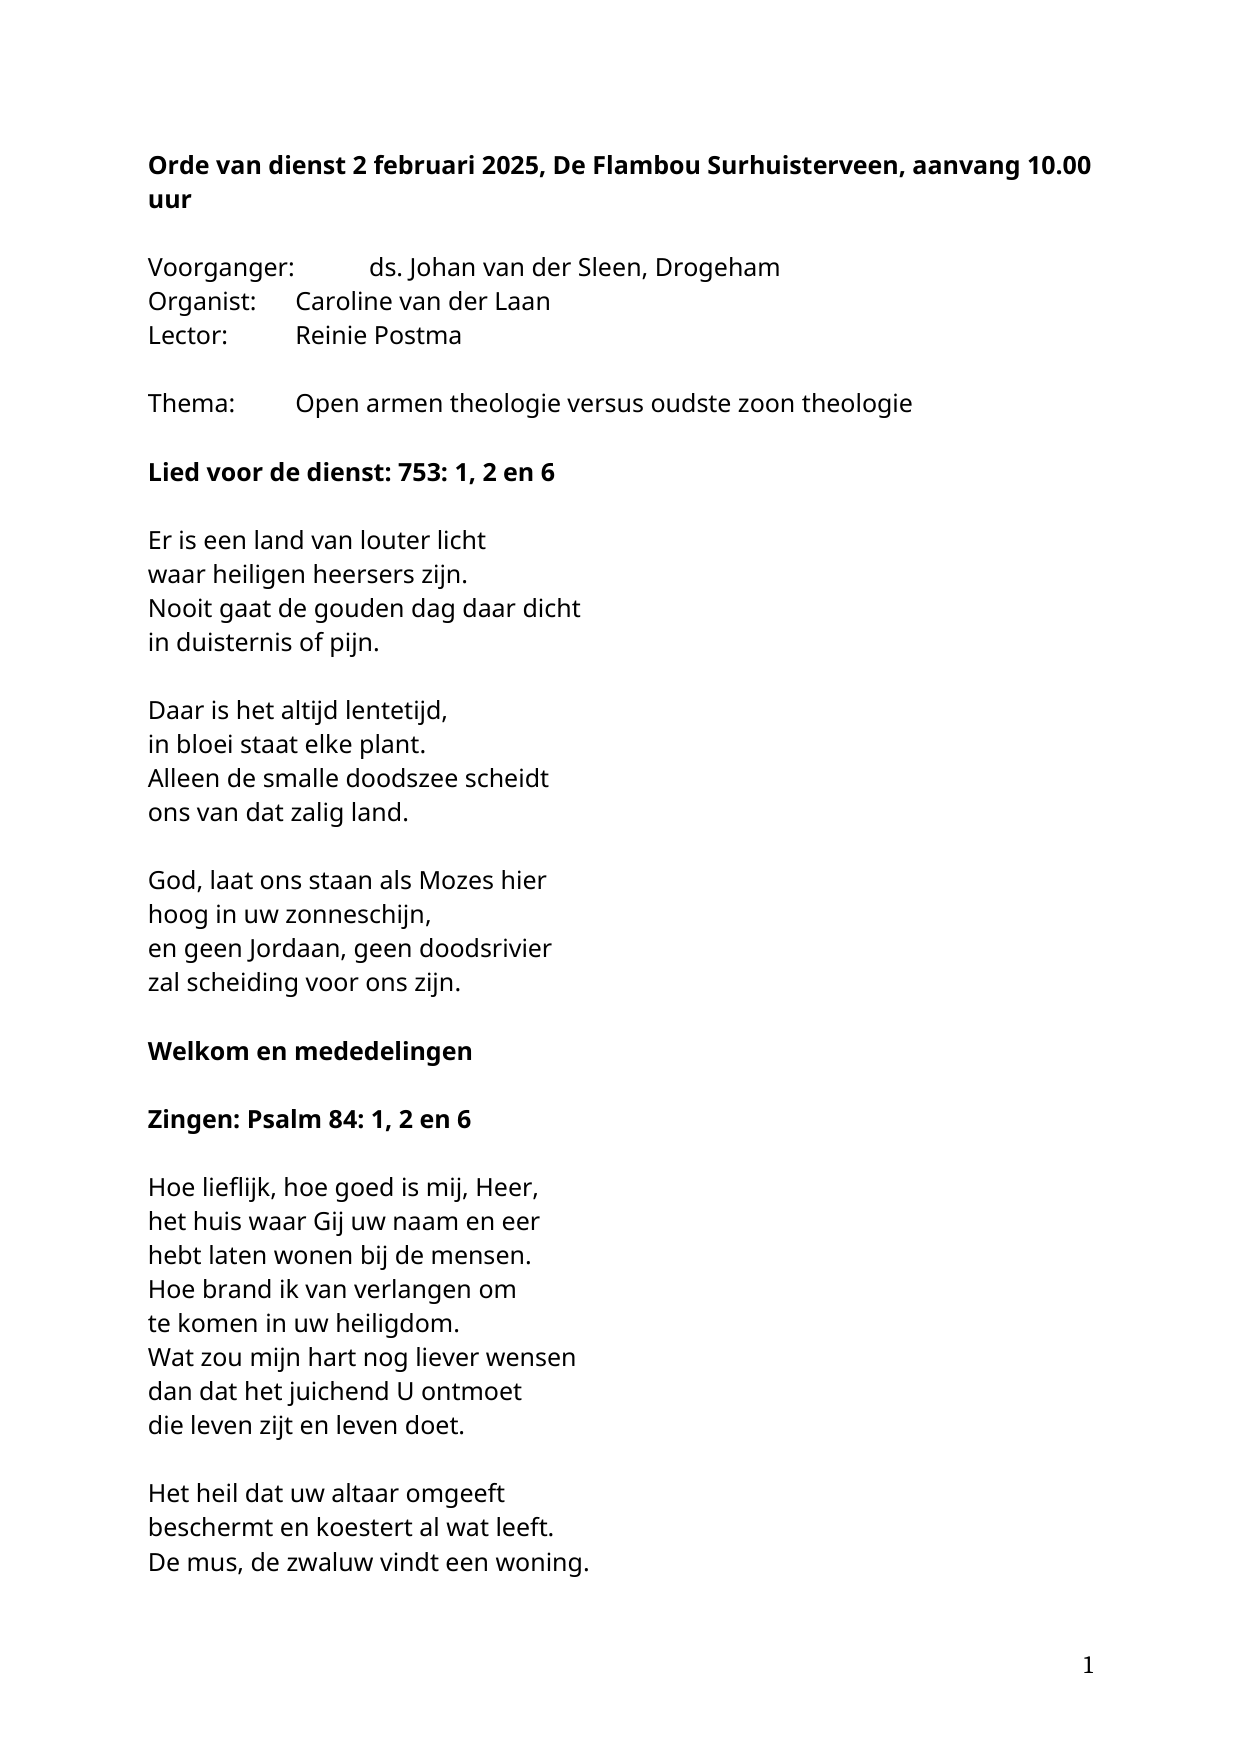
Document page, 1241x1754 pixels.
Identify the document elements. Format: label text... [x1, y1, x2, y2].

text Lied voor de dienst: 753: 1, 2 en 6 [148, 454, 1093, 488]
text De mus, de zwaluw vindt een woning. [148, 1544, 1093, 1578]
text Alleen de smalle doodszee scheidt [148, 761, 1093, 795]
text die leven zijt en leven doet. [148, 1408, 1093, 1442]
text te komen in uw heiligdom. [148, 1306, 1093, 1340]
text in bloei staat elke plant. [148, 727, 1093, 761]
text waar heiligen heersers zijn. [148, 556, 1093, 590]
text Welkom en mededelingen [148, 1033, 1093, 1067]
text ons van dat zalig land. [148, 795, 1093, 829]
text Orde van dienst 2 februari 2025, De Flambou Surhuisterveen, aanvang 10.00 uur [148, 148, 1093, 216]
text Wat zou mijn hart nog liever wensen [148, 1340, 1093, 1374]
text hoog in uw zonneschijn, [148, 897, 1093, 931]
text beschermt en koestert al wat leeft. [148, 1510, 1093, 1544]
text hebt laten wonen bij de mensen. [148, 1238, 1093, 1272]
text en geen Jordaan, geen doodsrivier [148, 931, 1093, 965]
text het huis waar Gij uw naam en eer [148, 1203, 1093, 1238]
text Voorganger: ds. Johan van der Sleen, Drogeham [148, 250, 1093, 284]
text dan dat het juichend U ontmoet [148, 1374, 1093, 1408]
text in duisternis of pijn. [148, 624, 1093, 658]
text Er is een land van louter licht [148, 522, 1093, 556]
text Hoe lieflijk, hoe goed is mij, Heer, [148, 1169, 1093, 1203]
text Thema: Open armen theologie versus oudste zoon theologie [148, 386, 1093, 420]
text Nooit gaat de gouden dag daar dicht [148, 590, 1093, 624]
text zal scheiding voor ons zijn. [148, 965, 1093, 999]
text Lector: Reinie Postma [148, 318, 1093, 352]
text God, laat ons staan als Mozes hier [148, 863, 1093, 897]
text Organist: Caroline van der Laan [148, 284, 1093, 318]
text Zingen: Psalm 84: 1, 2 en 6 [148, 1101, 1093, 1135]
text Daar is het altijd lentetijd, [148, 693, 1093, 727]
text Het heil dat uw altaar omgeeft [148, 1476, 1093, 1510]
text Hoe brand ik van verlangen om [148, 1272, 1093, 1306]
